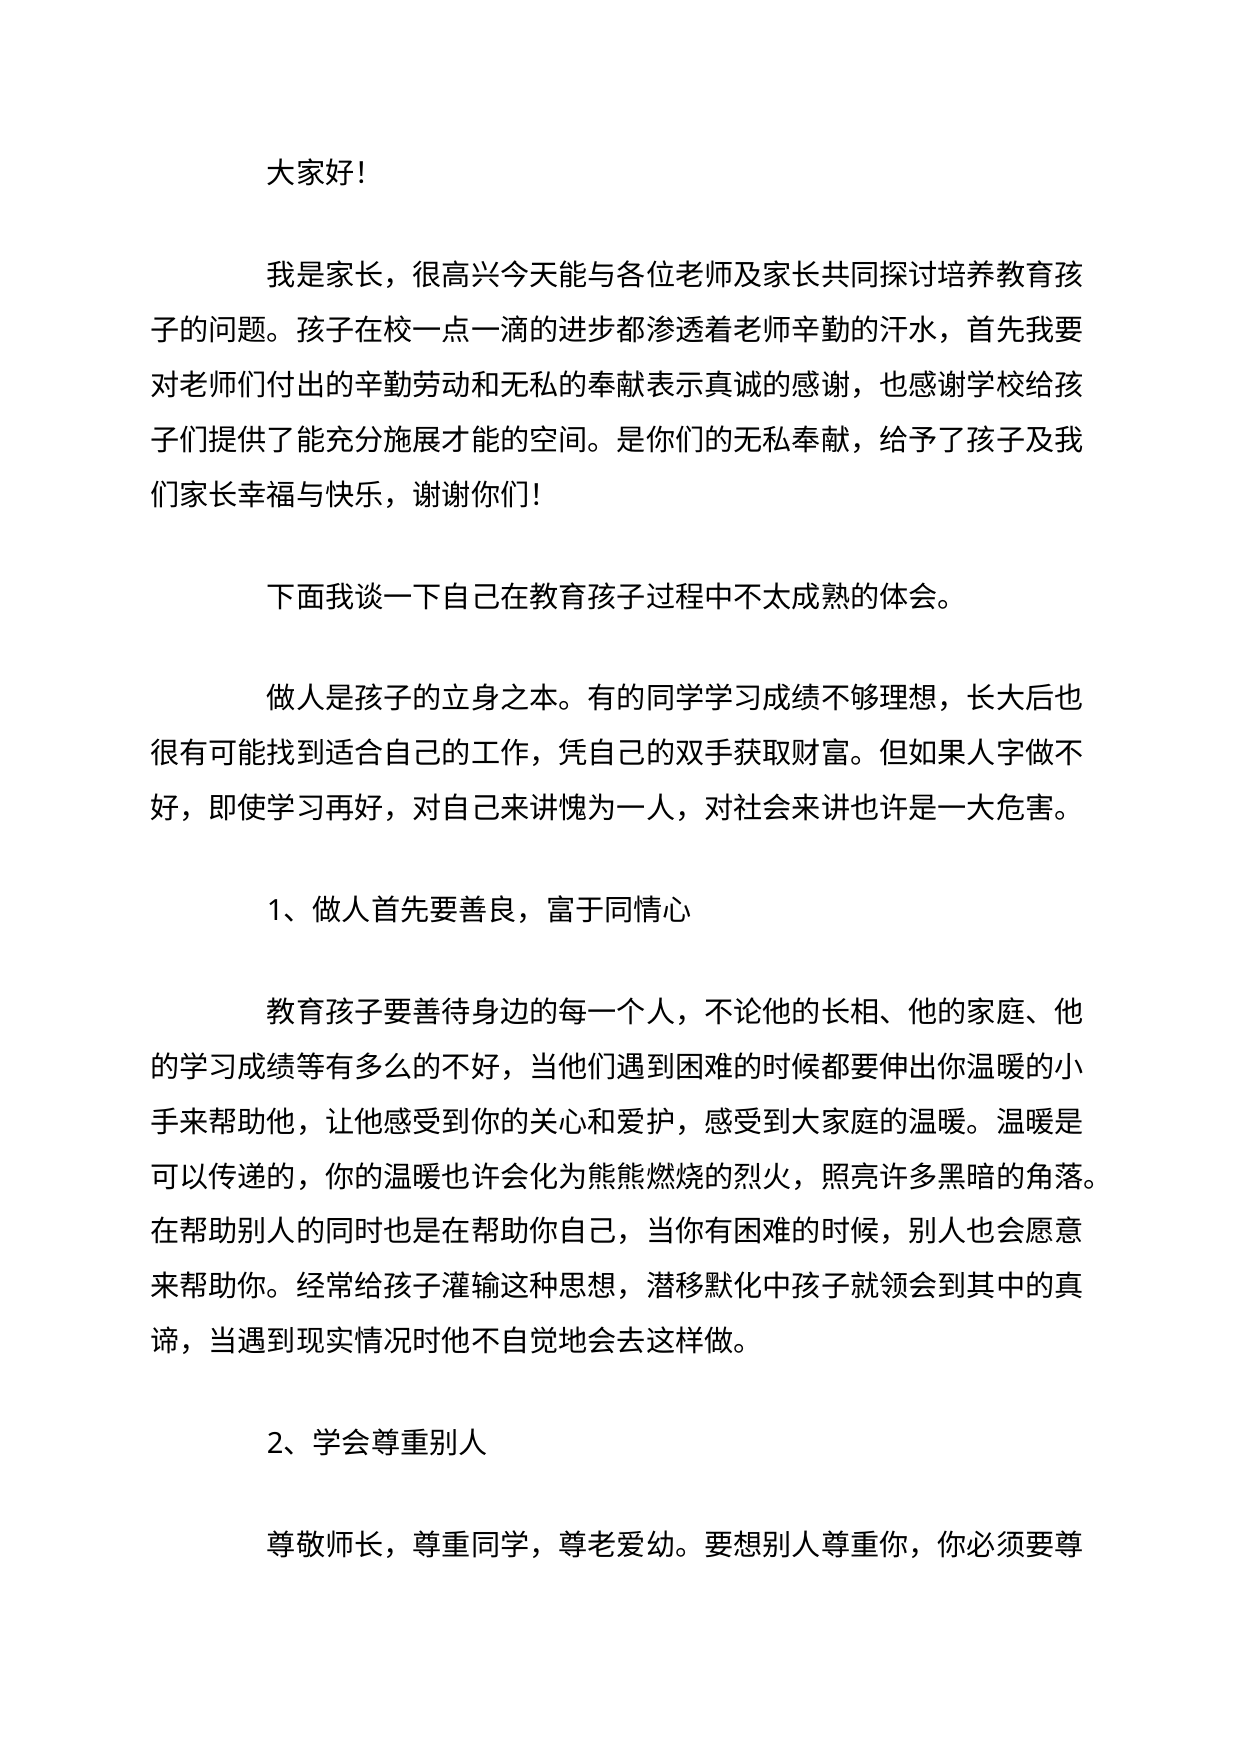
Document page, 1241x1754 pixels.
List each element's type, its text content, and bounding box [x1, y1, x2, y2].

text 1、做人首先要善良，富于同情心 [150, 886, 1090, 929]
text 教育孩子要善待身边的每一个人，不论他的长相、他的家庭、他的学习成绩等有多么的不好，当他们遇到困难的时候都要伸出你温暖的小手来帮助他，让他感受到你的关心和爱护，感受到大家庭的温暖。温暖是可以传递的，你的温暖也许会化为熊熊燃烧的烈火，照亮许多黑暗的角落。在帮助别人的同时也是在帮助你自己，当你有困难的时候，别人也会愿意来帮助你。经常给孩子灌输这种思想，潜移默化中孩子就领会到其中的真谛，当遇到现实情况时他不自觉地会去这样做。 [150, 988, 1090, 1360]
text 我是家长，很高兴今天能与各位老师及家长共同探讨培养教育孩子的问题。孩子在校一点一滴的进步都渗透着老师辛勤的汗水，首先我要对老师们付出的辛勤劳动和无私的奉献表示真诚的感谢，也感谢学校给孩子们提供了能充分施展才能的空间。是你们的无私奉献，给予了孩子及我们家长幸福与快乐，谢谢你们！ [150, 252, 1090, 514]
text 2、学会尊重别人 [150, 1419, 1090, 1462]
text 下面我谈一下自己在教育孩子过程中不太成熟的体会。 [150, 573, 1090, 615]
text 做人是孩子的立身之本。有的同学学习成绩不够理想，长大后也很有可能找到适合自己的工作，凭自己的双手获取财富。但如果人字做不好，即使学习再好，对自己来讲愧为一人，对社会来讲也许是一大危害。 [150, 675, 1090, 827]
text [150, 1522, 1090, 1564]
text 大家好！ [150, 150, 1090, 192]
